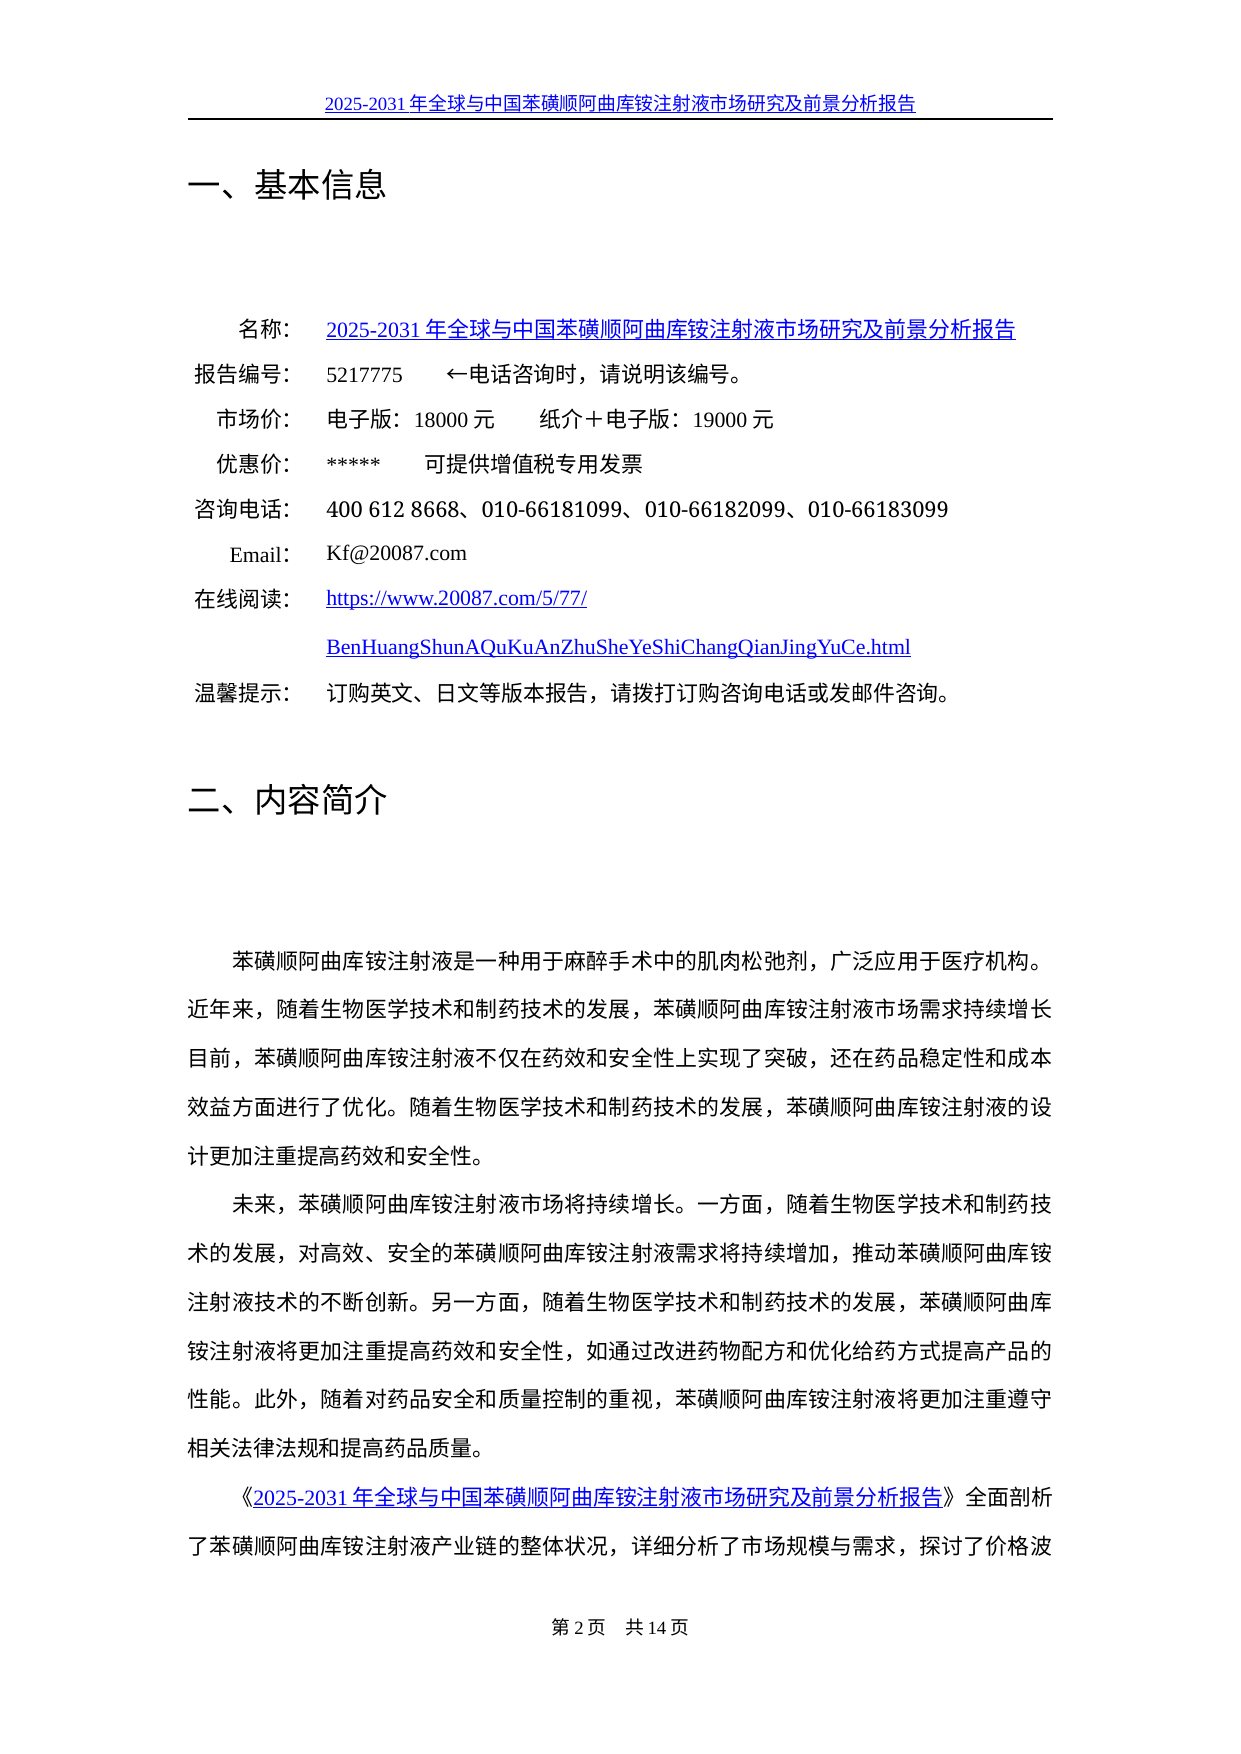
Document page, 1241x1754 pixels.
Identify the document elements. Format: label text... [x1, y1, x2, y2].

table_cell 市场价： [167, 402, 315, 447]
title 一、基本信息 [187, 150, 1053, 215]
title 二、内容简介 [187, 766, 1053, 831]
table_header 2025-2031年全球与中国苯磺顺阿曲库铵注射液市场研究及前景分析报告 [315, 312, 1073, 357]
table_cell [315, 582, 1073, 675]
table_cell 电子版：18000 元 纸介＋电子版：19000 元 [315, 402, 1073, 447]
table_cell 报告编号： [167, 357, 315, 402]
table_cell 温馨提示： [167, 675, 315, 720]
table_cell 400 612 8668、010-66181099、010-66182099、010-66183099 [315, 492, 1073, 537]
table_cell ***** 可提供增值税专用发票 [315, 447, 1073, 492]
table_cell Kf@20087.com [315, 537, 1073, 582]
table_cell Email： [167, 537, 315, 582]
table_cell 咨询电话： [167, 492, 315, 537]
table_cell 订购英文、日文等版本报告，请拨打订购咨询电话或发邮件咨询。 [315, 675, 1073, 720]
table_cell 5217775 ←电话咨询时，请说明该编号。 [315, 357, 1073, 402]
table_cell 在线阅读： [167, 582, 315, 675]
table_cell 优惠价： [167, 447, 315, 492]
table_header 名称： [167, 312, 315, 357]
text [187, 943, 1053, 1561]
